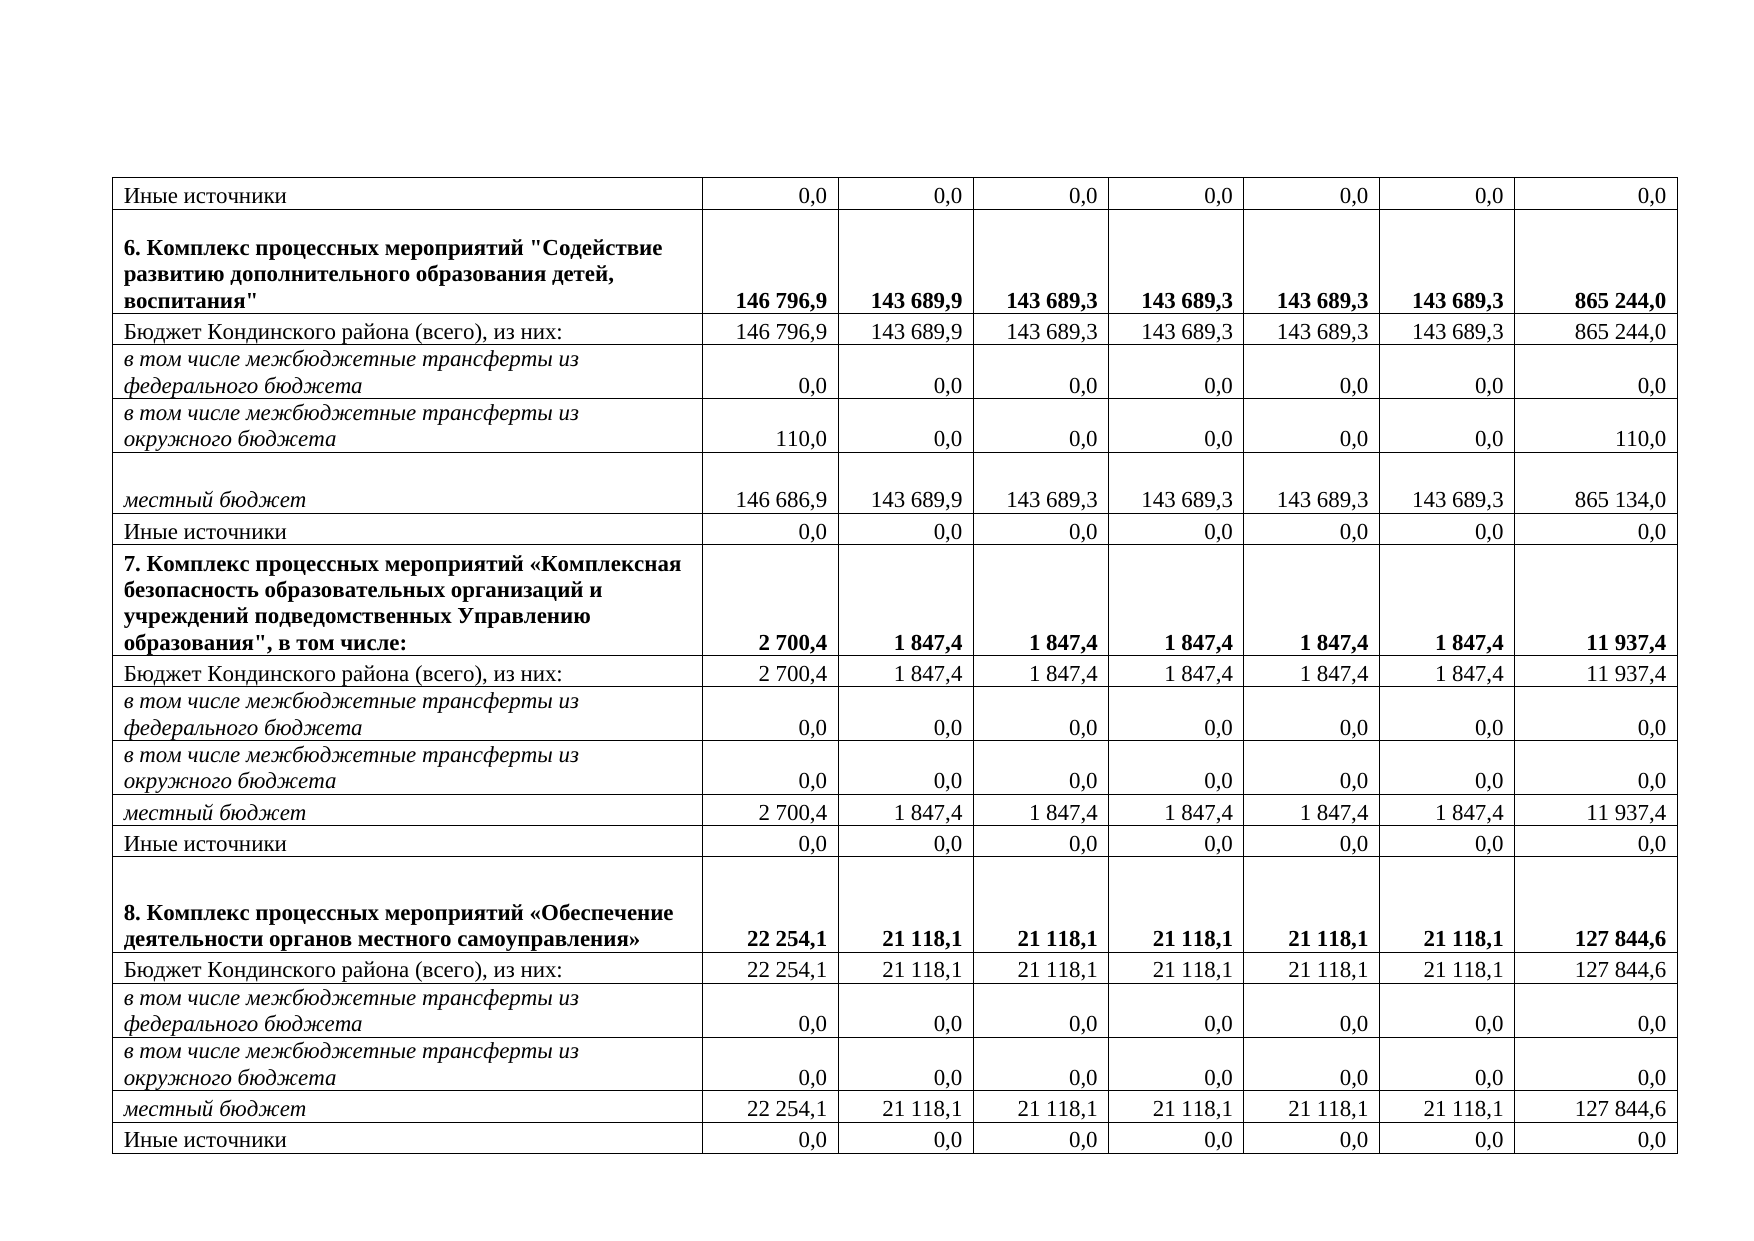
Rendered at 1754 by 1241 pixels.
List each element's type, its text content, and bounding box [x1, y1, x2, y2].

table_cell 0,0 [1244, 345, 1379, 398]
table_cell 0,0 [1109, 826, 1243, 856]
table_cell 0,0 [839, 399, 973, 452]
table_cell 0,0 [1244, 1038, 1379, 1090]
table_cell Бюджет Кондинского района (всего), из них: [113, 953, 702, 983]
table_cell 143 689,9 [839, 314, 973, 344]
table_cell 8. Комплекс процессных мероприятий «Обеспечение деятельности органов местного самоуправления» [113, 857, 702, 952]
table_cell 143 689,3 [974, 210, 1108, 313]
table_cell 0,0 [1244, 687, 1379, 740]
table_cell 1 847,4 [974, 656, 1108, 686]
table_cell Бюджет Кондинского района (всего), из них: [113, 656, 702, 686]
table_cell 143 689,9 [839, 453, 973, 513]
table_cell 0,0 [839, 178, 973, 208]
table_cell 0,0 [974, 399, 1108, 452]
table_cell 0,0 [839, 741, 973, 794]
table_cell 21 118,1 [974, 1091, 1108, 1122]
table_cell 0,0 [974, 826, 1108, 856]
table_cell 0,0 [1109, 984, 1243, 1037]
table_cell 0,0 [1109, 1038, 1243, 1090]
table_cell 0,0 [703, 687, 838, 740]
table_cell местный бюджет [113, 795, 702, 825]
table_cell 0,0 [1380, 514, 1514, 544]
table_cell 0,0 [1109, 1123, 1243, 1153]
table_cell 0,0 [1380, 984, 1514, 1037]
table_cell 0,0 [1380, 687, 1514, 740]
table_cell 21 118,1 [1380, 953, 1514, 983]
table_cell 1 847,4 [974, 795, 1108, 825]
table_cell Иные источники [113, 514, 702, 544]
table_cell 21 118,1 [1109, 1091, 1243, 1122]
table_cell 143 689,3 [1244, 453, 1379, 513]
table_cell 146 686,9 [703, 453, 838, 513]
table_cell в том числе межбюджетные трансферты из федерального бюджета [113, 984, 702, 1037]
table_cell 0,0 [1515, 178, 1677, 208]
table_cell 0,0 [1380, 1038, 1514, 1090]
table_cell 127 844,6 [1515, 1091, 1677, 1122]
table_cell 21 118,1 [839, 953, 973, 983]
table_cell 21 118,1 [839, 1091, 973, 1122]
table_cell 1 847,4 [839, 545, 973, 655]
table_cell 0,0 [839, 984, 973, 1037]
table_cell 143 689,3 [1244, 314, 1379, 344]
table_cell 143 689,3 [1109, 210, 1243, 313]
table_cell 110,0 [703, 399, 838, 452]
table_cell 0,0 [1244, 399, 1379, 452]
table_cell 0,0 [1244, 514, 1379, 544]
table_cell 1 847,4 [1109, 795, 1243, 825]
table_cell 865 244,0 [1515, 210, 1677, 313]
table_cell 1 847,4 [1380, 795, 1514, 825]
table_cell 2 700,4 [703, 795, 838, 825]
table_cell в том числе межбюджетные трансферты из федерального бюджета [113, 345, 702, 398]
table_cell 146 796,9 [703, 210, 838, 313]
table_cell 0,0 [1515, 687, 1677, 740]
table_cell 0,0 [1380, 1123, 1514, 1153]
table_cell 146 796,9 [703, 314, 838, 344]
table_cell 127 844,6 [1515, 857, 1677, 952]
table_cell 1 847,4 [1380, 545, 1514, 655]
table_cell 0,0 [703, 1123, 838, 1153]
table_cell 0,0 [1109, 687, 1243, 740]
table_cell 0,0 [974, 741, 1108, 794]
table_cell 0,0 [839, 345, 973, 398]
table_cell Бюджет Кондинского района (всего), из них: [113, 314, 702, 344]
table_cell 21 118,1 [1109, 857, 1243, 952]
table_cell 21 118,1 [974, 857, 1108, 952]
table_cell 0,0 [1244, 984, 1379, 1037]
table_cell 1 847,4 [1109, 545, 1243, 655]
table_cell 865 244,0 [1515, 314, 1677, 344]
table_cell 0,0 [1515, 1123, 1677, 1153]
table_cell 0,0 [1380, 345, 1514, 398]
table_cell 0,0 [1244, 826, 1379, 856]
table_cell 21 118,1 [1380, 857, 1514, 952]
table_cell 143 689,3 [974, 314, 1108, 344]
table_cell 143 689,3 [1380, 210, 1514, 313]
table_cell 0,0 [1515, 984, 1677, 1037]
table_cell 21 118,1 [1244, 953, 1379, 983]
table_cell 143 689,3 [1380, 453, 1514, 513]
table_cell 11 937,4 [1515, 656, 1677, 686]
table_cell 865 134,0 [1515, 453, 1677, 513]
table_cell 0,0 [1515, 826, 1677, 856]
table_cell 0,0 [1515, 345, 1677, 398]
table_cell Иные источники [113, 826, 702, 856]
table_cell в том числе межбюджетные трансферты из окружного бюджета [113, 1038, 702, 1090]
table_cell 0,0 [974, 1123, 1108, 1153]
table_cell 0,0 [974, 345, 1108, 398]
table_cell 1 847,4 [839, 656, 973, 686]
table_cell 0,0 [1109, 345, 1243, 398]
table_cell 1 847,4 [974, 545, 1108, 655]
table_cell 0,0 [974, 178, 1108, 208]
table_cell 0,0 [1244, 178, 1379, 208]
table_cell в том числе межбюджетные трансферты из окружного бюджета [113, 399, 702, 452]
table_cell 0,0 [703, 984, 838, 1037]
table_cell 143 689,9 [839, 210, 973, 313]
table_cell 0,0 [839, 826, 973, 856]
table_cell 1 847,4 [839, 795, 973, 825]
table_cell 21 118,1 [839, 857, 973, 952]
table_cell 1 847,4 [1244, 795, 1379, 825]
table_cell 2 700,4 [703, 545, 838, 655]
table_cell 0,0 [703, 178, 838, 208]
table_cell 110,0 [1515, 399, 1677, 452]
table_cell 0,0 [1380, 741, 1514, 794]
table_cell 2 700,4 [703, 656, 838, 686]
table_cell 21 118,1 [1380, 1091, 1514, 1122]
table_cell 0,0 [1515, 741, 1677, 794]
table_cell 22 254,1 [703, 1091, 838, 1122]
table_cell местный бюджет [113, 1091, 702, 1122]
table_cell 1 847,4 [1109, 656, 1243, 686]
table_cell 0,0 [974, 1038, 1108, 1090]
table_cell 143 689,3 [1109, 314, 1243, 344]
table_cell 21 118,1 [1244, 857, 1379, 952]
table_cell 0,0 [1109, 741, 1243, 794]
table_cell 11 937,4 [1515, 545, 1677, 655]
table_cell 0,0 [703, 1038, 838, 1090]
table_cell 0,0 [839, 514, 973, 544]
table_cell 143 689,3 [1244, 210, 1379, 313]
table_cell 0,0 [703, 826, 838, 856]
table_cell Иные источники [113, 178, 702, 208]
table_cell 0,0 [974, 687, 1108, 740]
table_cell местный бюджет [113, 453, 702, 513]
table_cell 1 847,4 [1380, 656, 1514, 686]
table_cell Иные источники [113, 1123, 702, 1153]
table_cell 0,0 [1109, 399, 1243, 452]
table_cell 1 847,4 [1244, 656, 1379, 686]
table_cell 0,0 [839, 687, 973, 740]
table_cell 0,0 [703, 741, 838, 794]
table_cell 0,0 [703, 514, 838, 544]
table_cell 1 847,4 [1244, 545, 1379, 655]
table_cell 0,0 [703, 345, 838, 398]
table_cell 143 689,3 [1109, 453, 1243, 513]
table_cell 0,0 [1515, 1038, 1677, 1090]
table_cell 21 118,1 [974, 953, 1108, 983]
table_cell 0,0 [1380, 826, 1514, 856]
table_cell 0,0 [974, 514, 1108, 544]
table_cell 0,0 [1380, 399, 1514, 452]
table_cell 0,0 [839, 1123, 973, 1153]
table_cell 0,0 [1109, 514, 1243, 544]
table_cell 0,0 [1244, 1123, 1379, 1153]
table_cell 21 118,1 [1109, 953, 1243, 983]
table_cell 143 689,3 [1380, 314, 1514, 344]
table_cell 0,0 [839, 1038, 973, 1090]
table_cell 22 254,1 [703, 857, 838, 952]
table_cell 127 844,6 [1515, 953, 1677, 983]
table_cell 6. Комплекс процессных мероприятий "Содействие развитию дополнительного образования детей, воспитания" [113, 210, 702, 313]
table_cell 0,0 [974, 984, 1108, 1037]
table_cell 22 254,1 [703, 953, 838, 983]
table_cell 11 937,4 [1515, 795, 1677, 825]
table_cell 143 689,3 [974, 453, 1108, 513]
table_cell 0,0 [1380, 178, 1514, 208]
table_cell 0,0 [1109, 178, 1243, 208]
table_cell 0,0 [1244, 741, 1379, 794]
table_cell в том числе межбюджетные трансферты из окружного бюджета [113, 741, 702, 794]
table_cell 21 118,1 [1244, 1091, 1379, 1122]
table_cell 0,0 [1515, 514, 1677, 544]
table_cell 7. Комплекс процессных мероприятий «Комплексная безопасность образовательных организаций и учреждений подведомственных Управлению образования", в том числе: [113, 545, 702, 655]
table_cell в том числе межбюджетные трансферты из федерального бюджета [113, 687, 702, 740]
